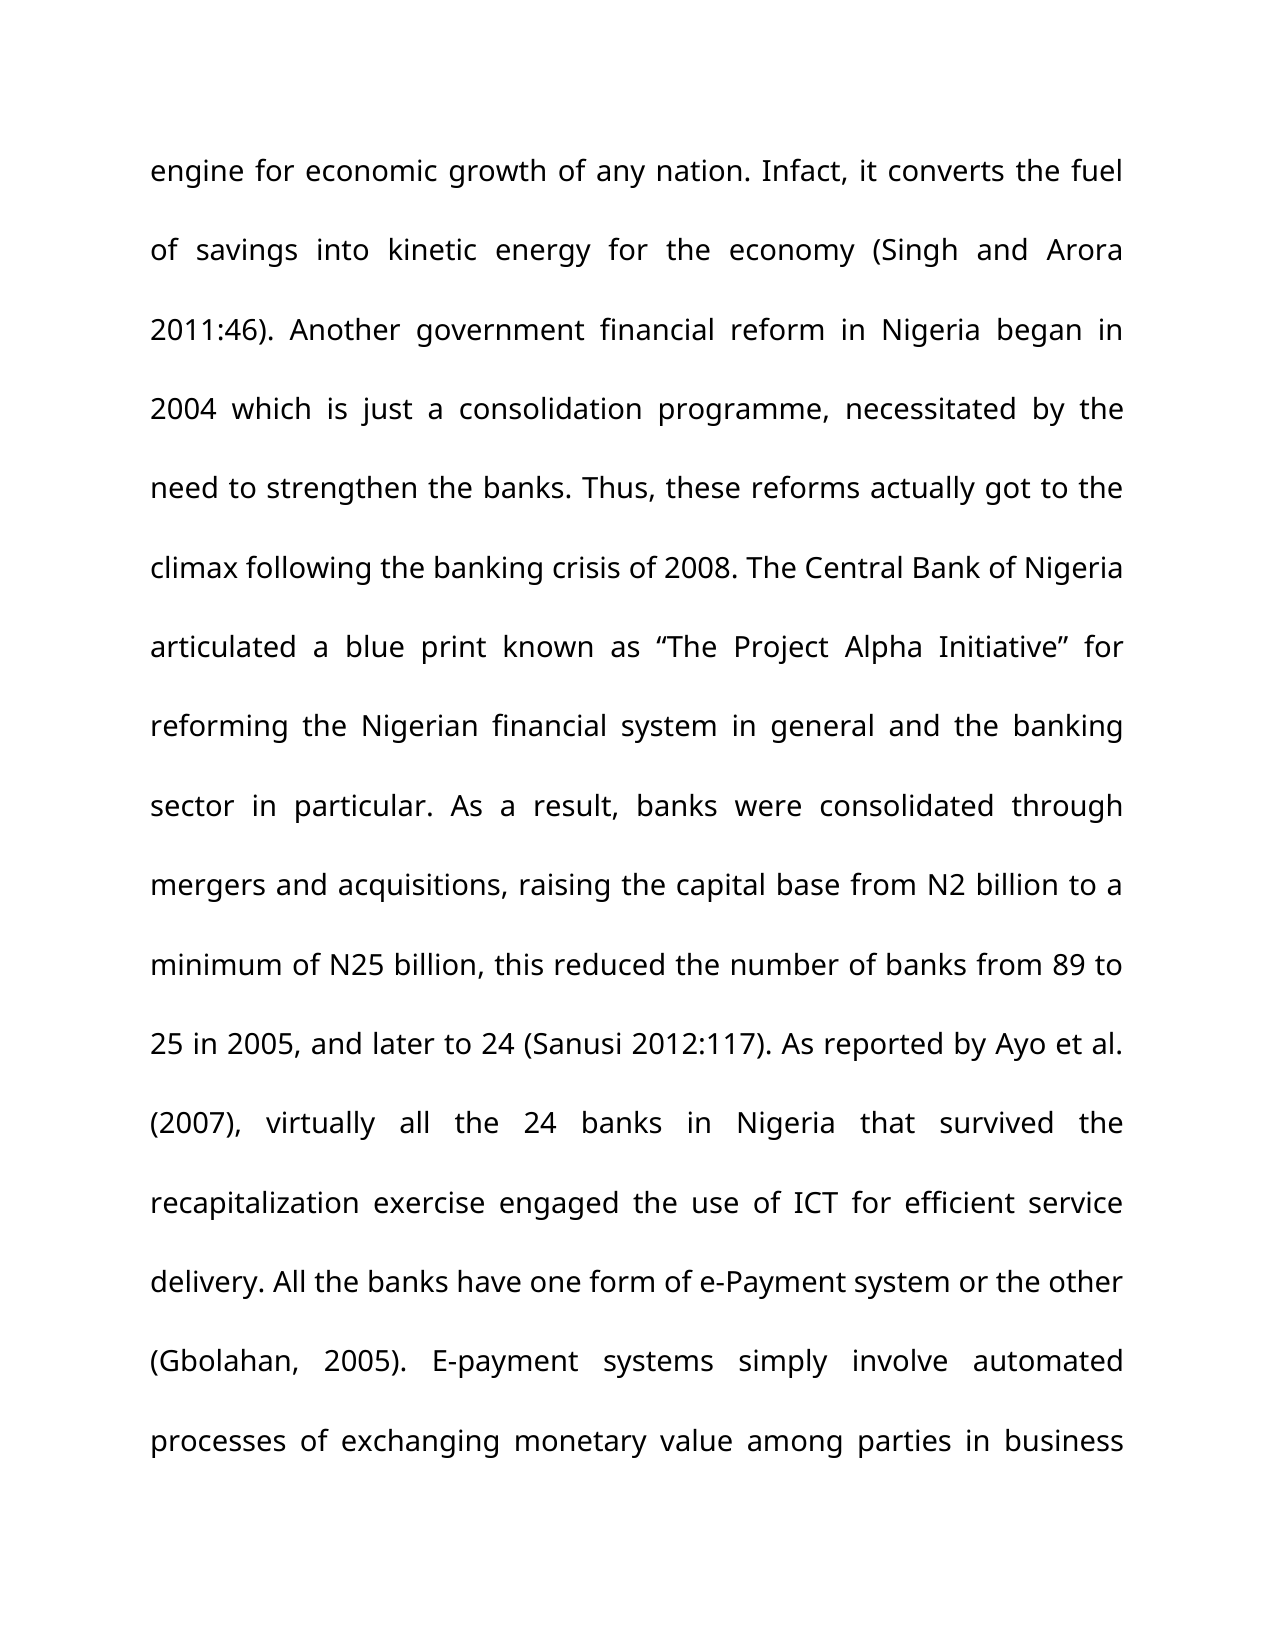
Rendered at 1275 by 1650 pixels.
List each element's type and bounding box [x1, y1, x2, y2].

text [150, 150, 1125, 1460]
